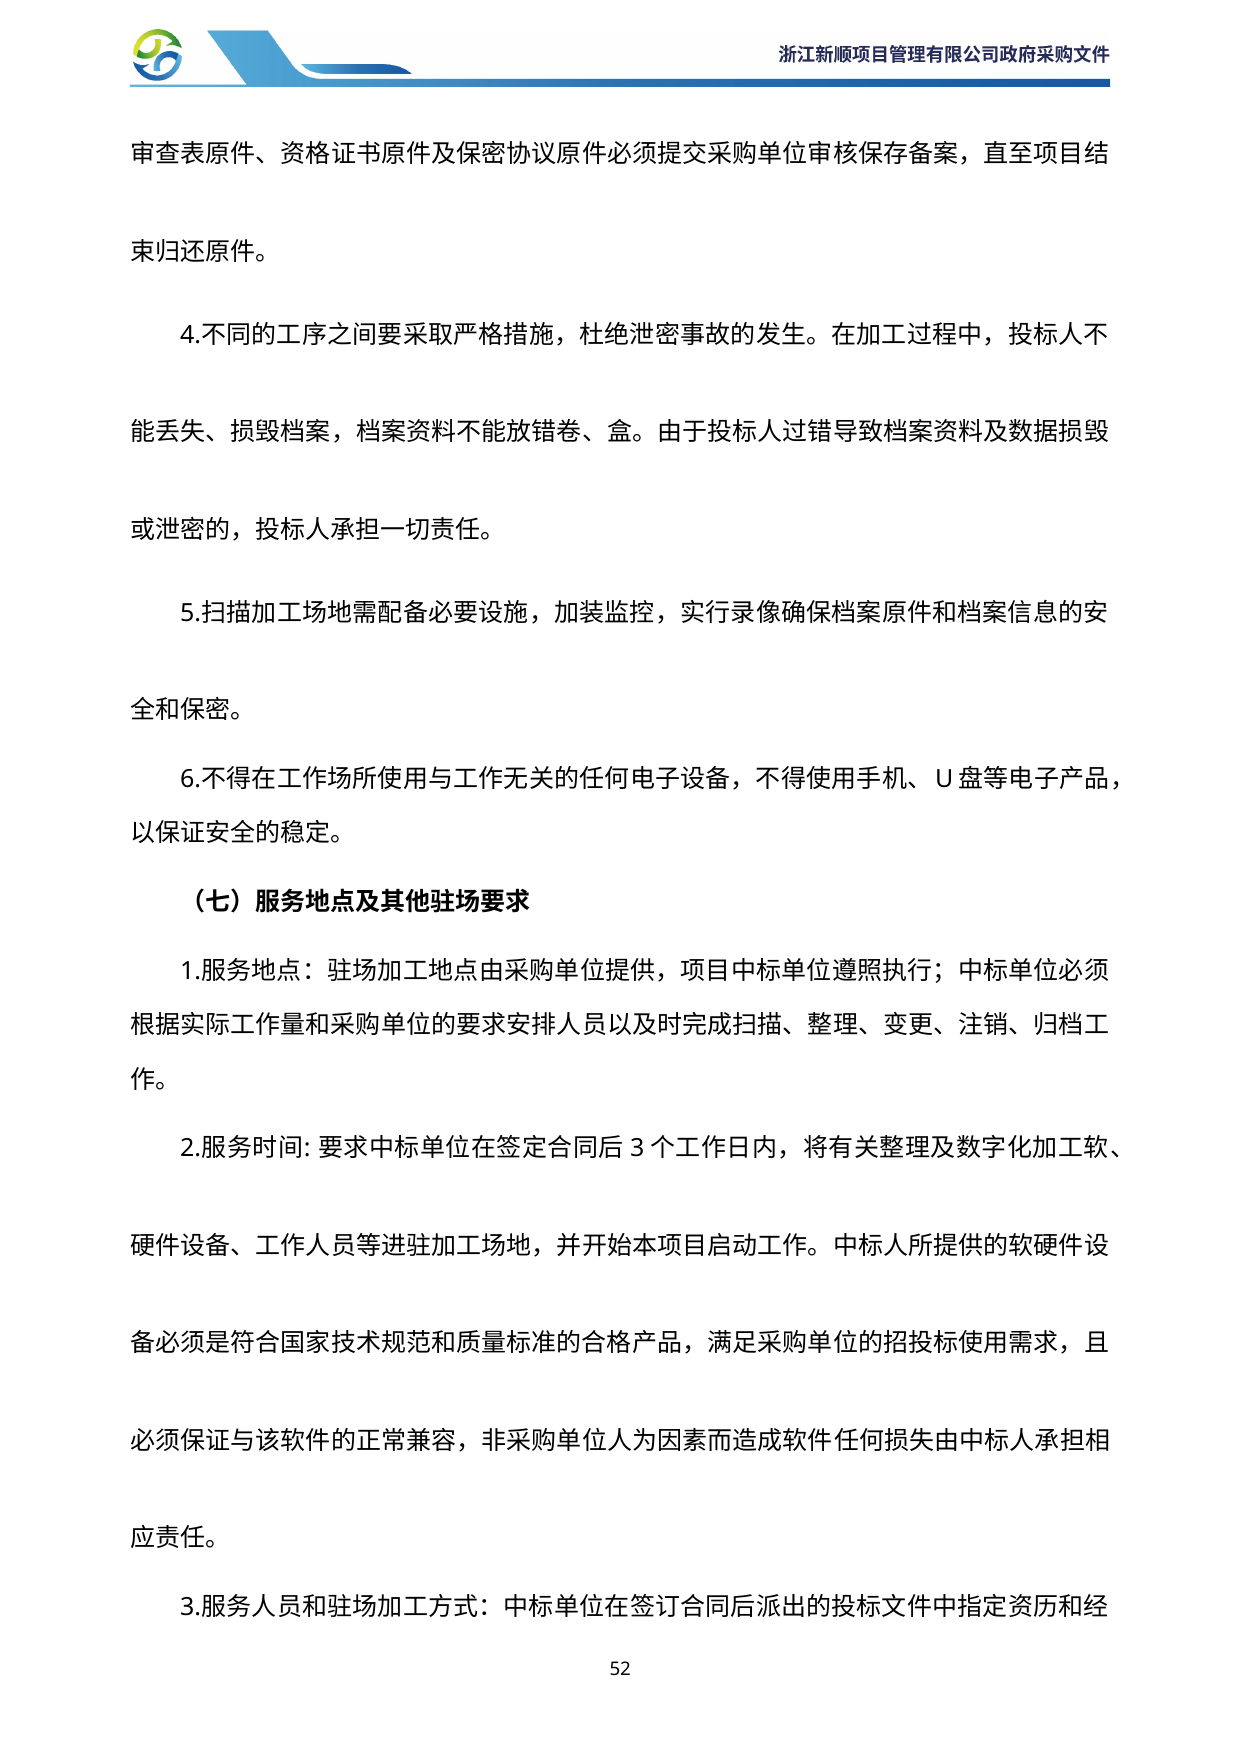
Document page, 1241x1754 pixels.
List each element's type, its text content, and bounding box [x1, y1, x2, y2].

text 6.不得在工作场所使用与工作无关的任何电子设备，不得使用手机、U盘等电子产品，以保证安全的稳定。 [130, 758, 1110, 849]
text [130, 119, 1110, 282]
text 5.扫描加工场地需配备必要设施，加装监控，实行录像确保档案原件和档案信息的安全和保密。 [130, 578, 1110, 740]
text 2.服务时间: 要求中标单位在签定合同后3个工作日内，将有关整理及数字化加工软、硬件设备、工作人员等进驻加工场地，并开始本项目启动工作。中标人所提供的软硬件设备必须是符合国家技术规范和质量标准的合格产品，满足采购单位的招投标使用需求，且必须保证与该软件的正常兼容，非采购单位人为因素而造成软件任何损失由中标人承担相应责任。 [130, 1113, 1110, 1568]
text 1.服务地点：驻场加工地点由采购单位提供，项目中标单位遵照执行；中标单位必须根据实际工作量和采购单位的要求安排人员以及时完成扫描、整理、变更、注销、归档工作。 [130, 950, 1110, 1095]
text （七）服务地点及其他驻场要求 [130, 867, 1110, 932]
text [130, 1587, 1110, 1623]
text 4.不同的工序之间要采取严格措施，杜绝泄密事故的发生。在加工过程中，投标人不能丢失、损毁档案，档案资料不能放错卷、盒。由于投标人过错导致档案资料及数据损毁或泄密的，投标人承担一切责任。 [130, 300, 1110, 560]
picture [129, 29, 1111, 87]
